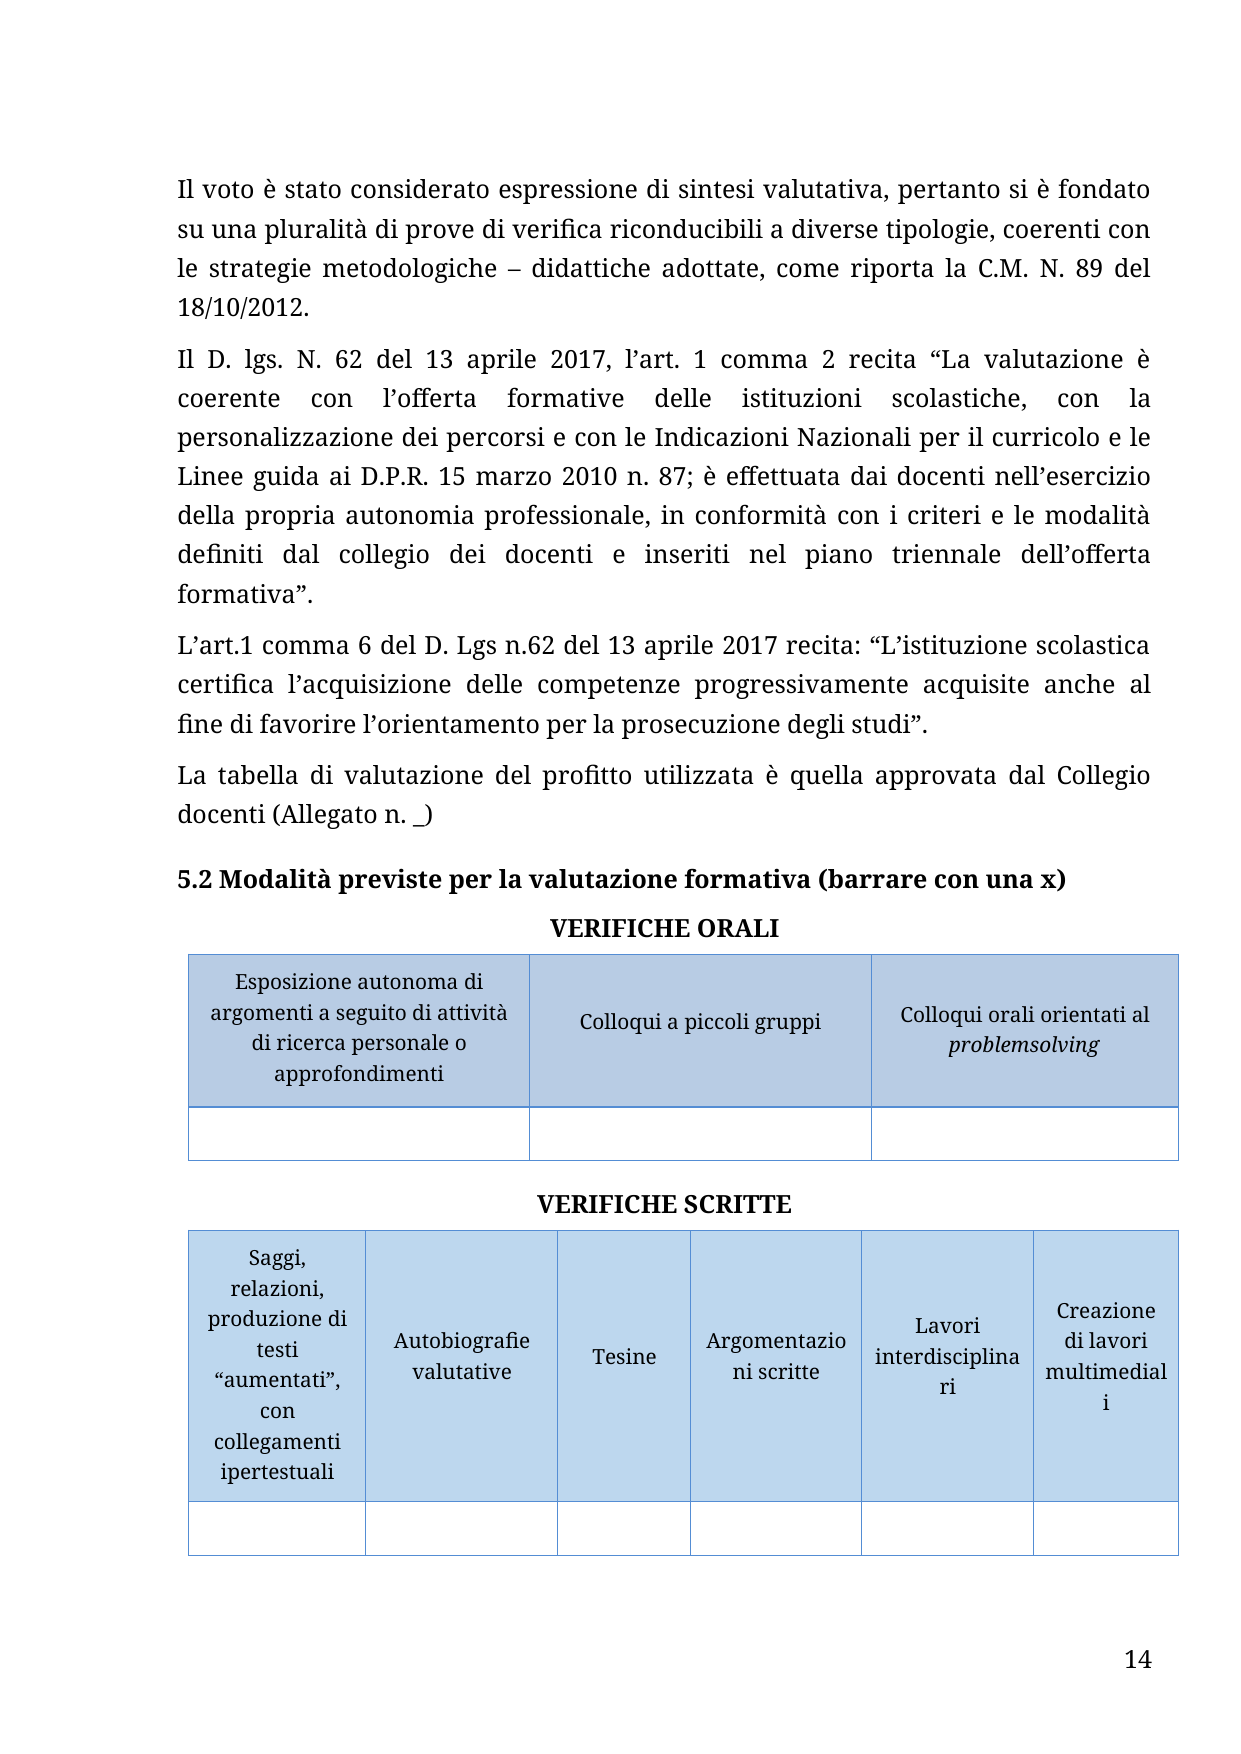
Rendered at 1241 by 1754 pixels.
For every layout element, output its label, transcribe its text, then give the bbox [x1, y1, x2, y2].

text Il voto è stato considerato espressione di sintesi valutativa, pertanto si è fondato su una pluralità di prove di verifica riconducibili a diverse tipologie, coerenti con le strategie metodologiche – didattiche adottate, come riporta la C.M. N. 89 del 18/10/2012. [177, 172, 1152, 324]
table_header Esposizione autonoma di argomenti a seguito di attività di ricerca personale o approfondimenti [189, 955, 529, 1106]
table_cell [189, 1502, 365, 1555]
table_cell [691, 1502, 861, 1555]
table_cell [530, 1108, 871, 1160]
table_header Colloqui a piccoli gruppi [530, 955, 871, 1106]
table_cell [872, 1108, 1178, 1160]
text La tabella di valutazione del profitto utilizzata è quella approvata dal Collegio docenti (Allegato n. _) [177, 758, 1152, 831]
table_cell [189, 1108, 529, 1160]
table_header Saggi, relazioni, produzione di testi “aumentati”, con collegamenti ipertestuali [189, 1231, 365, 1501]
table_header Lavori interdisciplinari [862, 1231, 1033, 1501]
table_header Colloqui orali orientati al problemsolving [872, 955, 1178, 1106]
table_cell [366, 1502, 557, 1555]
table_cell [1034, 1502, 1178, 1555]
table_header Argomentazioni scritte [691, 1231, 861, 1501]
table_header Creazione di lavori multimediali [1034, 1231, 1178, 1501]
text L’art.1 comma 6 del D. Lgs n.62 del 13 aprile 2017 recita: “L’istituzione scolastica certifica l’acquisizione delle competenze progressivamente acquisite anche al fine di favorire l’orientamento per la prosecuzione degli studi”. [177, 628, 1152, 740]
text VERIFICHE SCRITTE [177, 1186, 1152, 1221]
table_cell [558, 1502, 690, 1555]
table_cell [862, 1502, 1033, 1555]
table_header Autobiografie valutative [366, 1231, 557, 1501]
subtitle 5.2 Modalità previste per la valutazione formativa (barrare con una x) [177, 861, 1152, 895]
text Il D. lgs. N. 62 del 13 aprile 2017, l’art. 1 comma 2 recita “La valutazione è coerente con l’offerta formative delle istituzioni scolastiche, con la personalizzazione dei percorsi e con le Indicazioni Nazionali per il curricolo e le Linee guida ai D.P.R. 15 marzo 2010 n. 87; è effettuata dai docenti nell’esercizio della propria autonomia professionale, in conformità con i criteri e le modalità definiti dal collegio dei docenti e inseriti nel piano triennale dell’offerta formativa”. [177, 341, 1152, 610]
table_header Tesine [558, 1231, 690, 1501]
text VERIFICHE ORALI [177, 911, 1152, 944]
